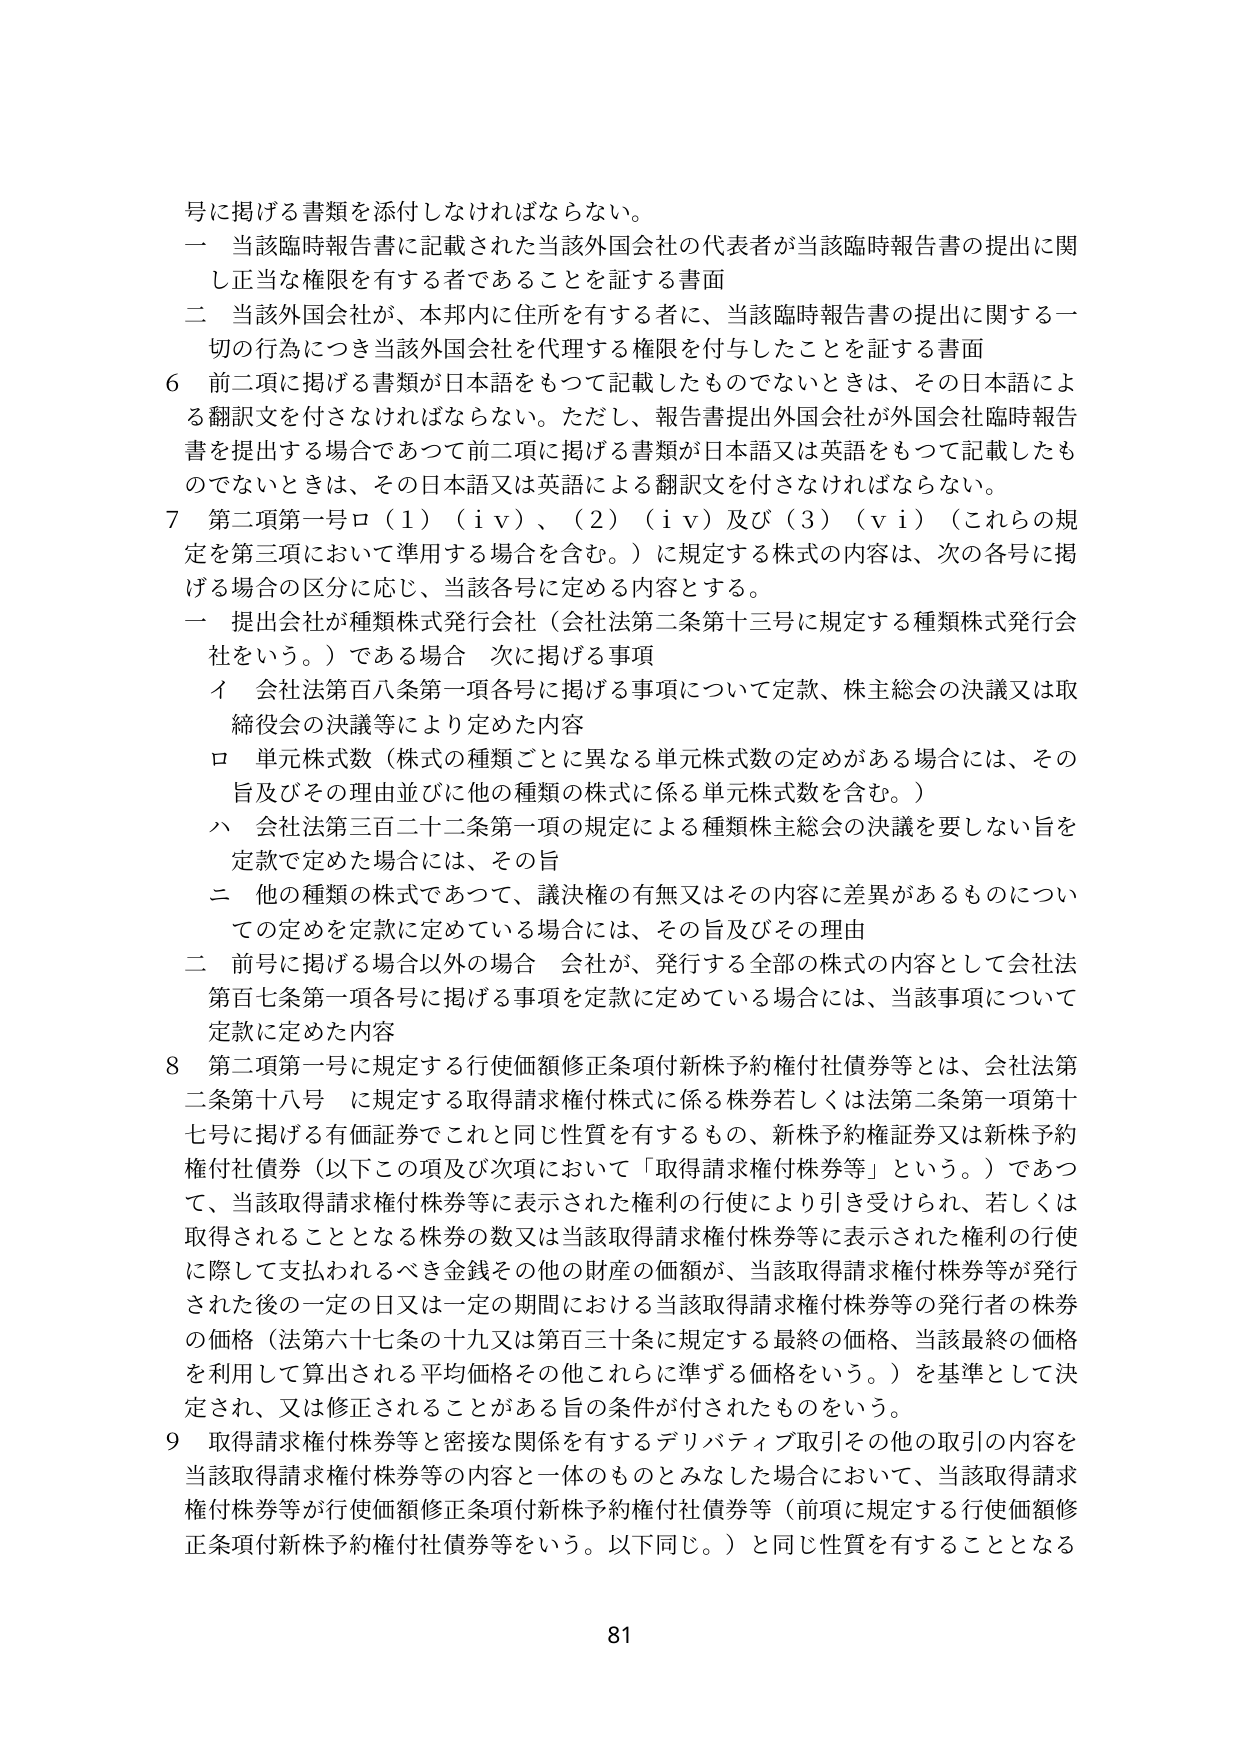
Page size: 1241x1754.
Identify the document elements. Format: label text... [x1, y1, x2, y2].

text ニ 他の種類の株式であつて、議決権の有無又はその内容に差異があるものについての定めを定款に定めている場合には、その旨及びその理由 [207, 877, 1079, 945]
text 二 前号に掲げる場合以外の場合 会社が、発行する全部の株式の内容として会社法第百七条第一項各号に掲げる事項を定款に定めている場合には、当該事項について定款に定めた内容 [184, 945, 1079, 1048]
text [161, 194, 1079, 228]
text ６ 前二項に掲げる書類が日本語をもつて記載したものでないときは、その日本語による翻訳文を付さなければならない。ただし、報告書提出外国会社が外国会社臨時報告書を提出する場合であつて前二項に掲げる書類が日本語又は英語をもつて記載したものでないときは、その日本語又は英語による翻訳文を付さなければならない。 [161, 364, 1079, 501]
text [161, 1424, 1079, 1560]
text 一 提出会社が種類株式発行会社（会社法第二条第十三号に規定する種類株式発行会社をいう。）である場合 次に掲げる事項 [184, 604, 1079, 672]
text ７ 第二項第一号ロ（１）（ｉｖ）、（２）（ｉｖ）及び（３）（ｖｉ）（これらの規定を第三項において準用する場合を含む。）に規定する株式の内容は、次の各号に掲げる場合の区分に応じ、当該各号に定める内容とする。 [161, 501, 1079, 604]
text ロ 単元株式数（株式の種類ごとに異なる単元株式数の定めがある場合には、その旨及びその理由並びに他の種類の株式に係る単元株式数を含む。） [207, 740, 1079, 809]
text ハ 会社法第三百二十二条第一項の規定による種類株主総会の決議を要しない旨を定款で定めた場合には、その旨 [207, 809, 1079, 877]
text 一 当該臨時報告書に記載された当該外国会社の代表者が当該臨時報告書の提出に関し正当な権限を有する者であることを証する書面 [184, 228, 1079, 296]
text イ 会社法第百八条第一項各号に掲げる事項について定款、株主総会の決議又は取締役会の決議等により定めた内容 [207, 672, 1079, 740]
text 二 当該外国会社が、本邦内に住所を有する者に、当該臨時報告書の提出に関する一切の行為につき当該外国会社を代理する権限を付与したことを証する書面 [184, 296, 1079, 364]
text ８ 第二項第一号に規定する行使価額修正条項付新株予約権付社債券等とは、会社法第二条第十八号 に規定する取得請求権付株式に係る株券若しくは法第二条第一項第十七号に掲げる有価証券でこれと同じ性質を有するもの、新株予約権証券又は新株予約権付社債券（以下この項及び次項において「取得請求権付株券等」という。）であつて、当該取得請求権付株券等に表示された権利の行使により引き受けられ、若しくは取得されることとなる株券の数又は当該取得請求権付株券等に表示された権利の行使に際して支払われるべき金銭その他の財産の価額が、当該取得請求権付株券等が発行された後の一定の日又は一定の期間における当該取得請求権付株券等の発行者の株券の価格（法第六十七条の十九又は第百三十条に規定する最終の価格、当該最終の価格を利用して算出される平均価格その他これらに準ずる価格をいう。）を基準として決定され、又は修正されることがある旨の条件が付されたものをいう。 [161, 1048, 1079, 1424]
